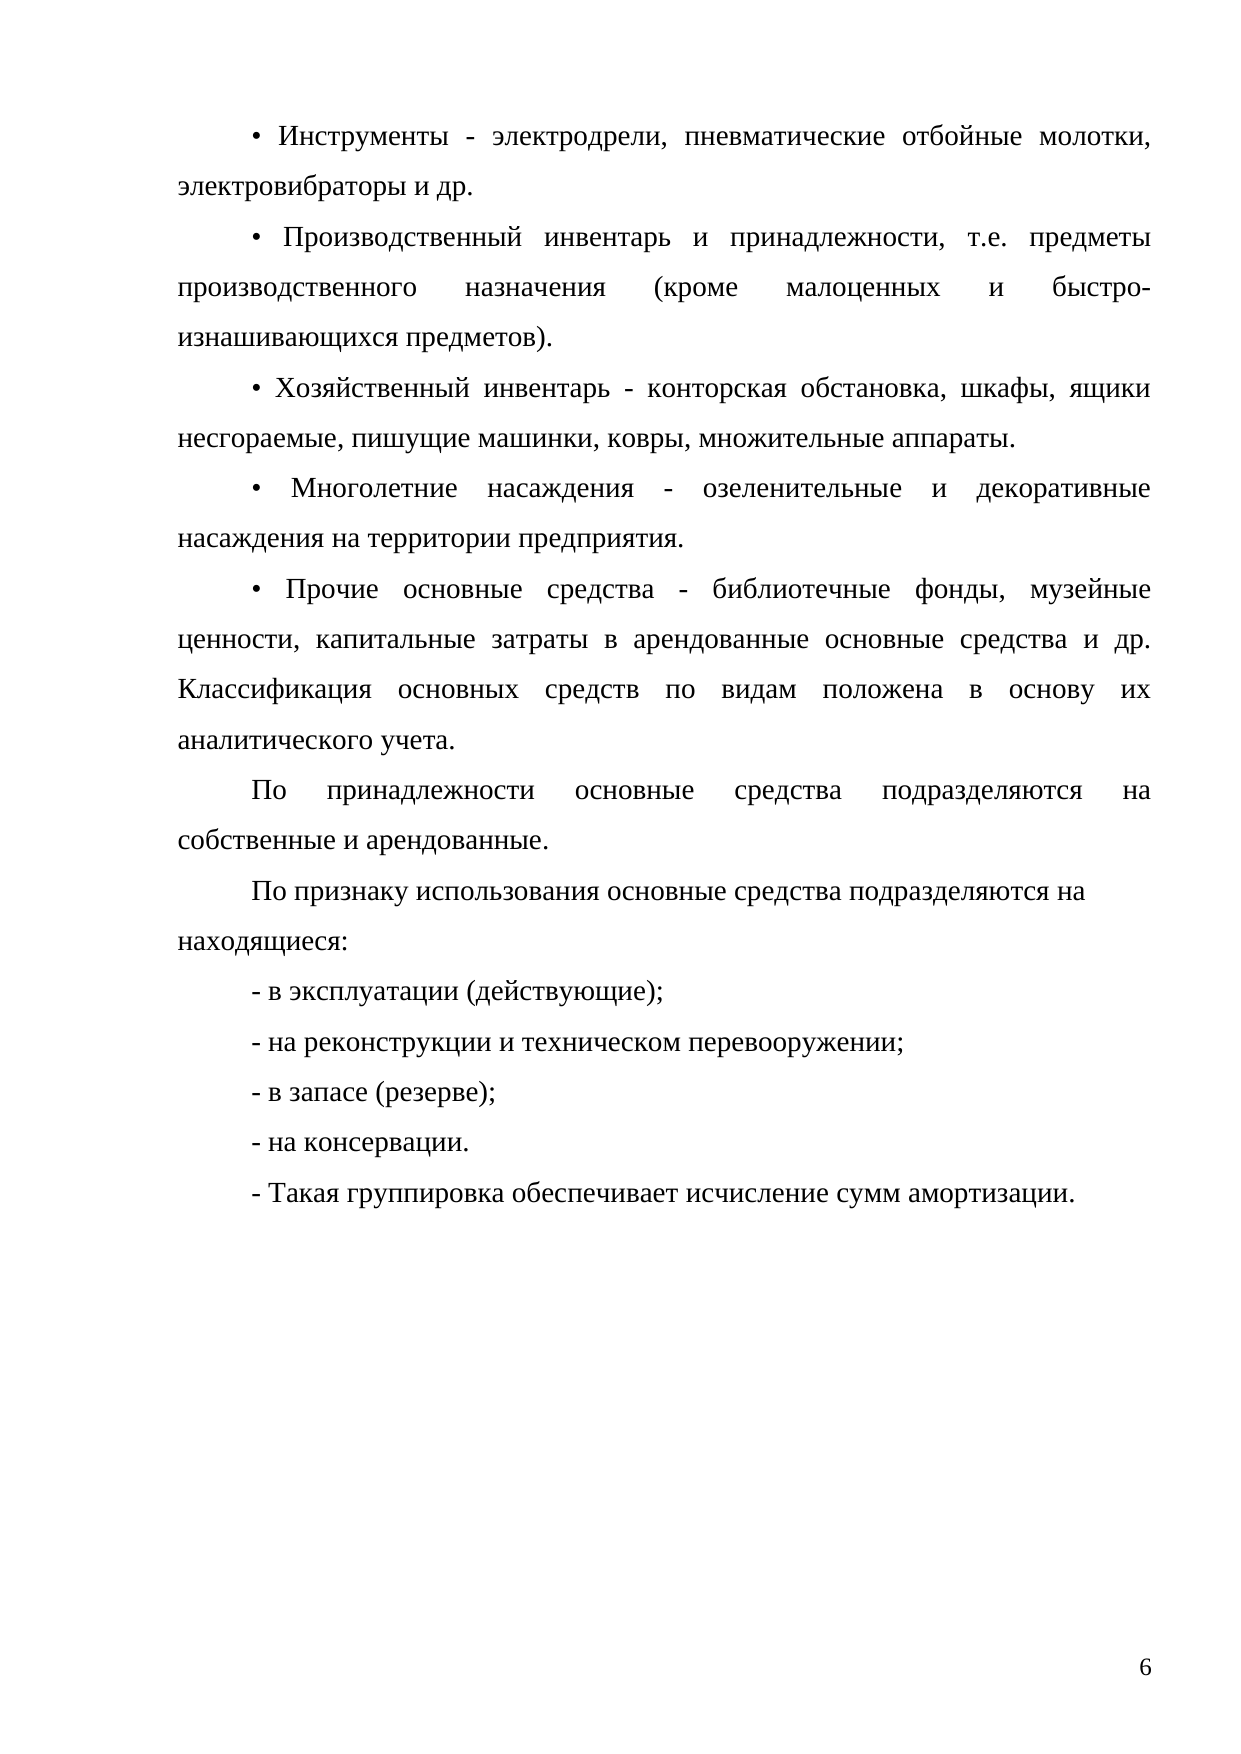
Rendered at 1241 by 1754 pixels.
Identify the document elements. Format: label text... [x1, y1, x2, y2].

text • Производственный инвентарь и принадлежности, т.е. предметы производственного назначения (кроме малоценных и быстро-изнашивающихся предметов). [177, 219, 1152, 353]
text • Многолетние насаждения - озеленительные и декоративные насаждения на территории предприятия. [177, 470, 1152, 554]
text - Такая группировка обеспечивает исчисление сумм амортизации. [177, 1175, 1152, 1208]
text По принадлежности основные средства подразделяются на собственные и арендованные. [177, 772, 1152, 856]
text • Хозяйственный инвентарь - конторская обстановка, шкафы, ящики несгораемые, пишущие машинки, ковры, множительные аппараты. [177, 370, 1152, 453]
text находящиеся: [177, 923, 1152, 957]
text - на консервации. [177, 1124, 1152, 1158]
text - в запасе (резерве); [177, 1074, 1152, 1108]
text По признаку использования основные средства подразделяются на [251, 873, 1152, 906]
text - в эксплуатации (действующие); [177, 973, 1152, 1007]
text • Инструменты - электродрели, пневматические отбойные молотки, электровибраторы и др. [177, 118, 1152, 202]
text - на реконструкции и техническом перевооружении; [177, 1024, 1152, 1057]
text • Прочие основные средства - библиотечные фонды, музейные ценности, капитальные затраты в арендованные основные средства и др. Классификация основных средств по видам положена в основу их аналитического учета. [177, 571, 1152, 755]
